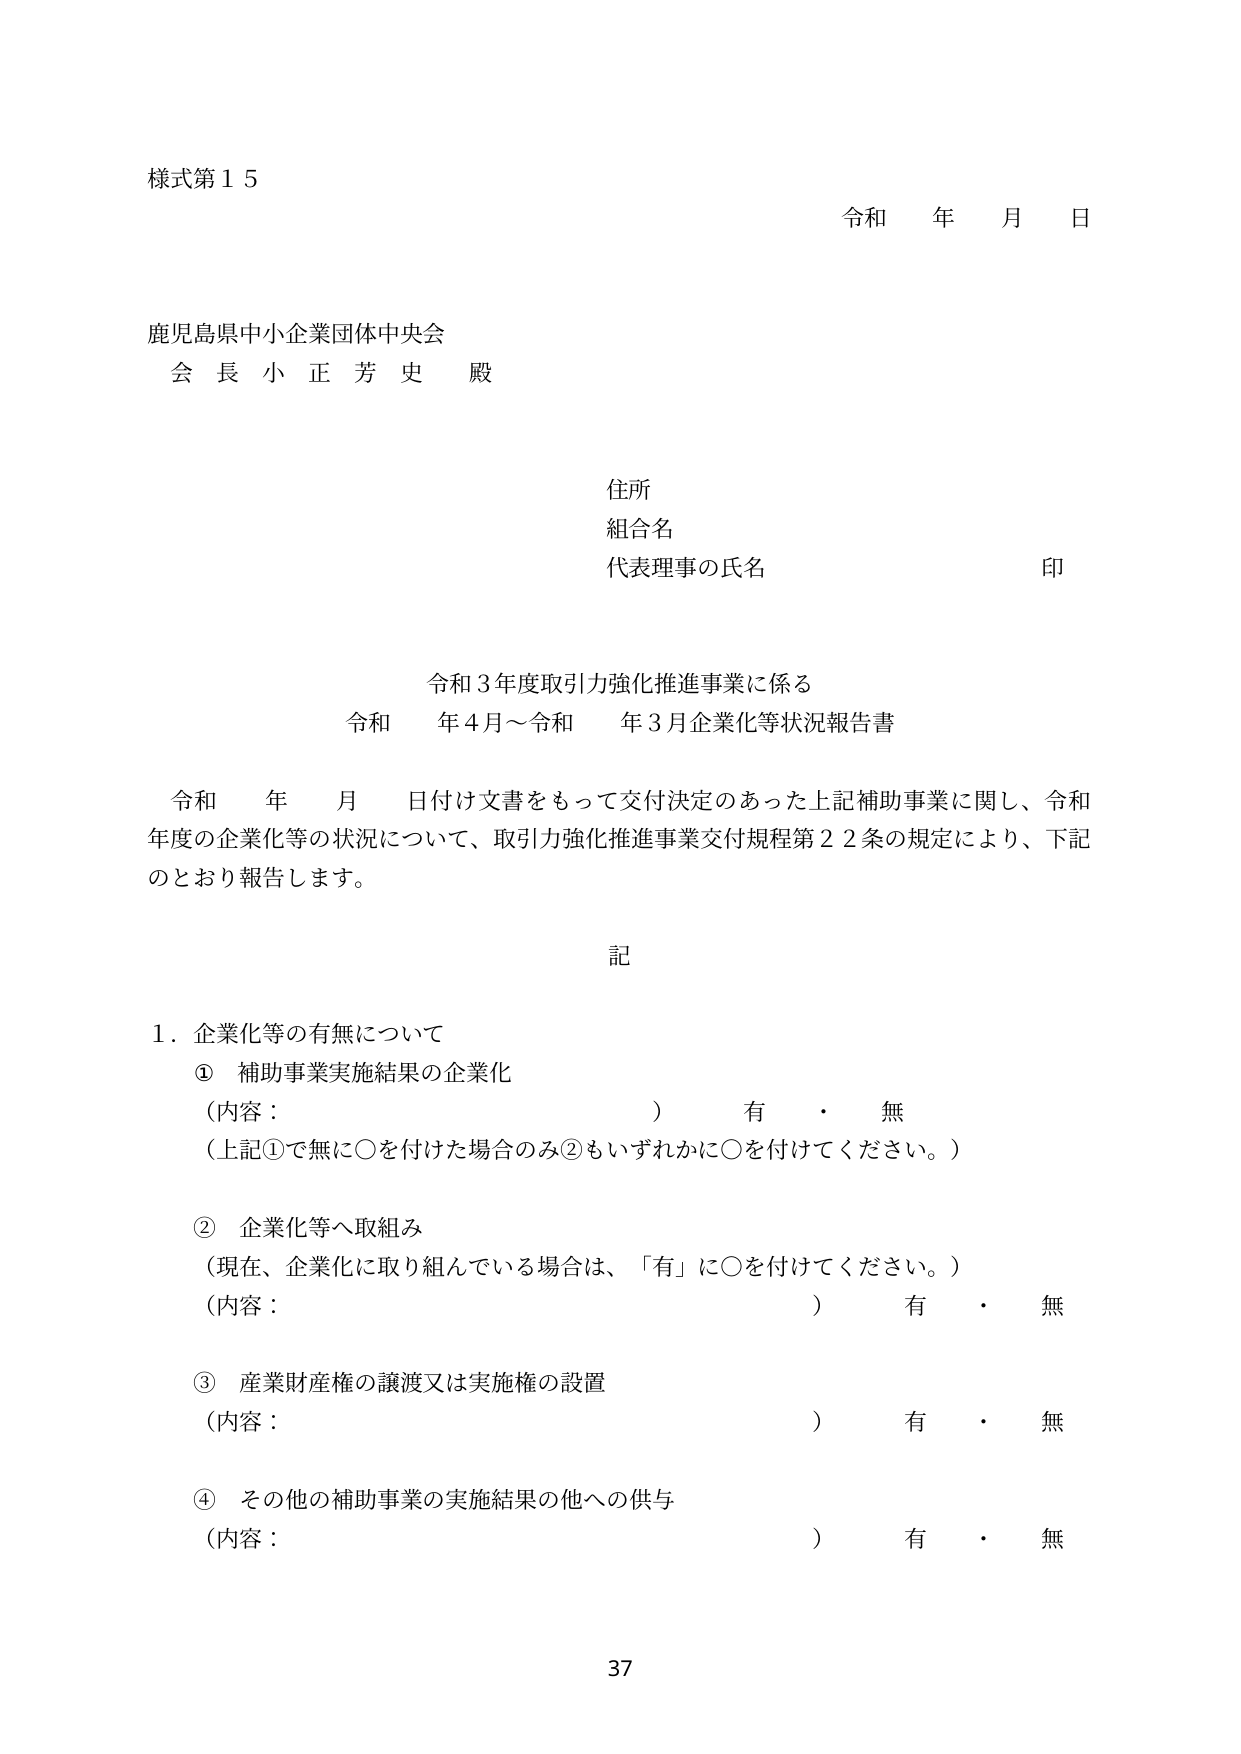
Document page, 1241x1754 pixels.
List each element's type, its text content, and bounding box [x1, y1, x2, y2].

text （内容： ） 有 ・ 無 [148, 1285, 1092, 1324]
text 組合名 [606, 508, 1092, 547]
text 鹿児島県中小企業団体中央会 [148, 313, 1092, 352]
text 会 長 小 正 芳 史 殿 [148, 352, 1092, 391]
text （上記①で無に○を付けた場合のみ②もいずれかに○を付けてください。） [148, 1129, 1092, 1168]
text 様式第１５ [148, 158, 1092, 197]
text （内容： ） 有 ・ 無 [148, 1401, 1092, 1440]
text ① 補助事業実施結果の企業化 [148, 1052, 1092, 1091]
text （現在、企業化に取り組んでいる場合は、「有」に○を付けてください。） [148, 1246, 1092, 1285]
text 令和 年４月～令和 年３月企業化等状況報告書 [148, 702, 1092, 741]
text 住所 [606, 469, 1092, 508]
text （内容： ） 有 ・ 無 [148, 1518, 1092, 1557]
text （内容： ） 有 ・ 無 [148, 1091, 1092, 1129]
text ③ 産業財産権の譲渡又は実施権の設置 [148, 1363, 1092, 1401]
text 代表理事の氏名 印 [606, 547, 1092, 586]
text 令和 年 月 日 [148, 197, 1092, 236]
text 記 [148, 935, 1092, 974]
text 令和 年 月 日付け文書をもって交付決定のあった上記補助事業に関し、令和 年度の企業化等の状況について、取引力強化推進事業交付規程第２２条の規定により、下記のとおり報告します。 [148, 780, 1092, 896]
text ④ その他の補助事業の実施結果の他への供与 [148, 1479, 1092, 1518]
text １．企業化等の有無について [148, 1013, 1092, 1052]
text ② 企業化等へ取組み [148, 1207, 1092, 1246]
text 令和３年度取引力強化推進事業に係る [148, 663, 1092, 702]
